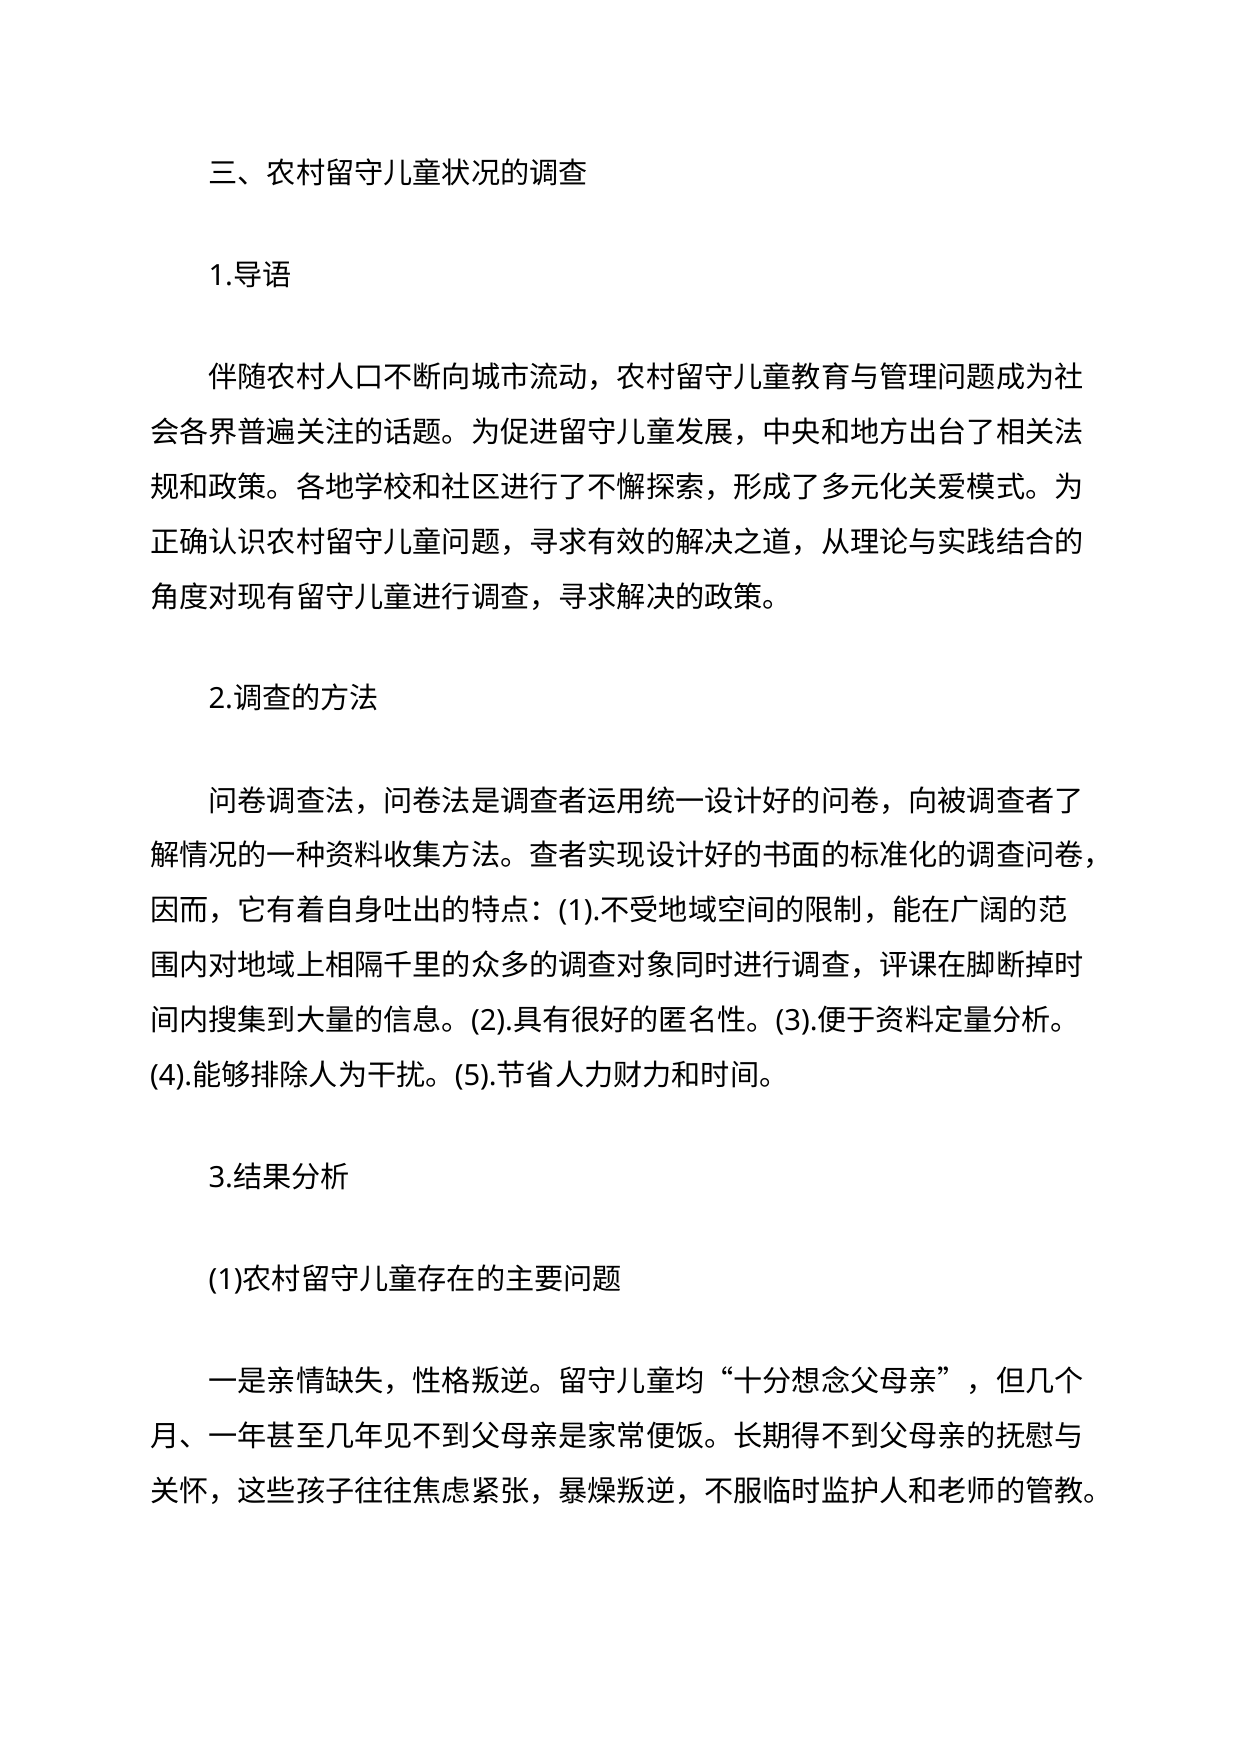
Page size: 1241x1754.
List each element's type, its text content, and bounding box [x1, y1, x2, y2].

text 伴随农村人口不断向城市流动，农村留守儿童教育与管理问题成为社会各界普遍关注的话题。为促进留守儿童发展，中央和地方出台了相关法规和政策。各地学校和社区进行了不懈探索，形成了多元化关爱模式。为正确认识农村留守儿童问题，寻求有效的解决之道，从理论与实践结合的角度对现有留守儿童进行调查，寻求解决的政策。 [150, 354, 1090, 616]
text 1.导语 [150, 252, 1090, 294]
text 三、农村留守儿童状况的调查 [150, 150, 1090, 192]
text 3.结果分析 [150, 1154, 1090, 1196]
text 问卷调查法，问卷法是调查者运用统一设计好的问卷，向被调查者了解情况的一种资料收集方法。查者实现设计好的书面的标准化的调查问卷，因而，它有着自身吐出的特点：(1).不受地域空间的限制，能在广阔的范围内对地域上相隔千里的众多的调查对象同时进行调查，评课在脚断掉时间内搜集到大量的信息。(2).具有很好的匿名性。(3).便于资料定量分析。(4).能够排除人为干扰。(5).节省人力财力和时间。 [150, 777, 1090, 1094]
text 一是亲情缺失，性格叛逆。留守儿童均“十分想念父母亲”，但几个月、一年甚至几年见不到父母亲是家常便饭。长期得不到父母亲的抚慰与关怀，这些孩子往往焦虑紧张，暴燥叛逆，不服临时监护人和老师的管教。 [150, 1358, 1090, 1510]
text 2.调查的方法 [150, 675, 1090, 717]
text (1)农村留守儿童存在的主要问题 [150, 1256, 1090, 1298]
